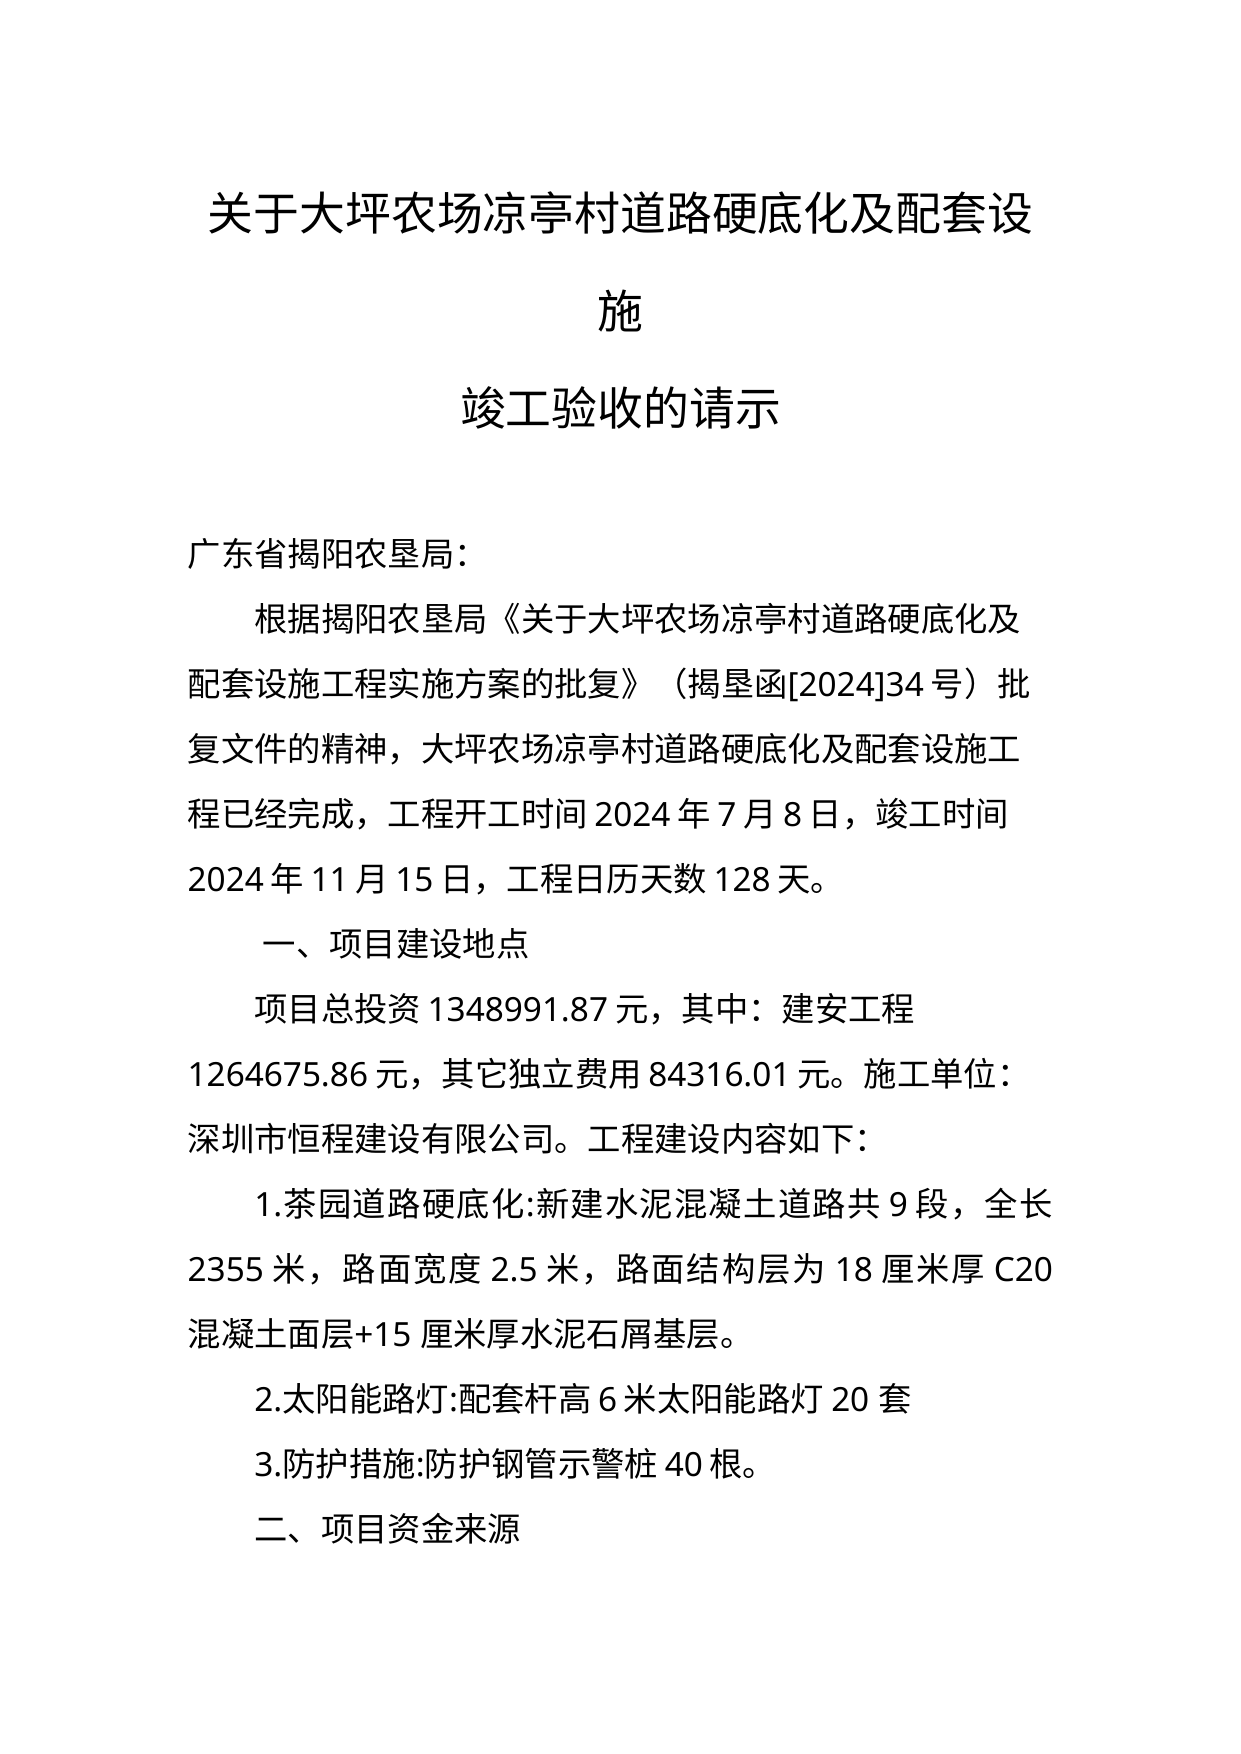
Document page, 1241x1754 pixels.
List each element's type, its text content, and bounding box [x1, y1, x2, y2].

text 关于大坪农场凉亭村道路硬底化及配套设施 [187, 162, 1053, 357]
text 一、项目建设地点 [246, 909, 1053, 974]
list 3.防护措施:防护钢管示警桩40根。 [187, 1429, 1053, 1494]
text 项目总投资1348991.87元，其中：建安工程1264675.86元，其它独立费用84316.01元。施工单位：深圳市恒程建设有限公司。工程建设内容如下： [187, 974, 1053, 1169]
text 广东省揭阳农垦局： [187, 519, 1053, 584]
list 根据揭阳农垦局《关于大坪农场凉亭村道路硬底化及配套设施工程实施方案的批复》（揭垦函[2024]34号）批复文件的精神，大坪农场凉亭村道路硬底化及配套设施工程已经完成，工程开工时间2024年7月8日，竣工时间2024年11月15日，工程日历天数128天。 [187, 584, 1053, 909]
list 2.太阳能路灯:配套杆高6米太阳能路灯 20 套 [187, 1364, 1053, 1429]
list 1.茶园道路硬底化:新建水泥混凝土道路共9段，全长2355米，路面宽度2.5米，路面结构层为18厘米厚C20混凝土面层+15 厘米厚水泥石屑基层。 [187, 1169, 1053, 1364]
text 竣工验收的请示 [187, 357, 1053, 454]
list 二、项目资金来源 [187, 1494, 1053, 1559]
